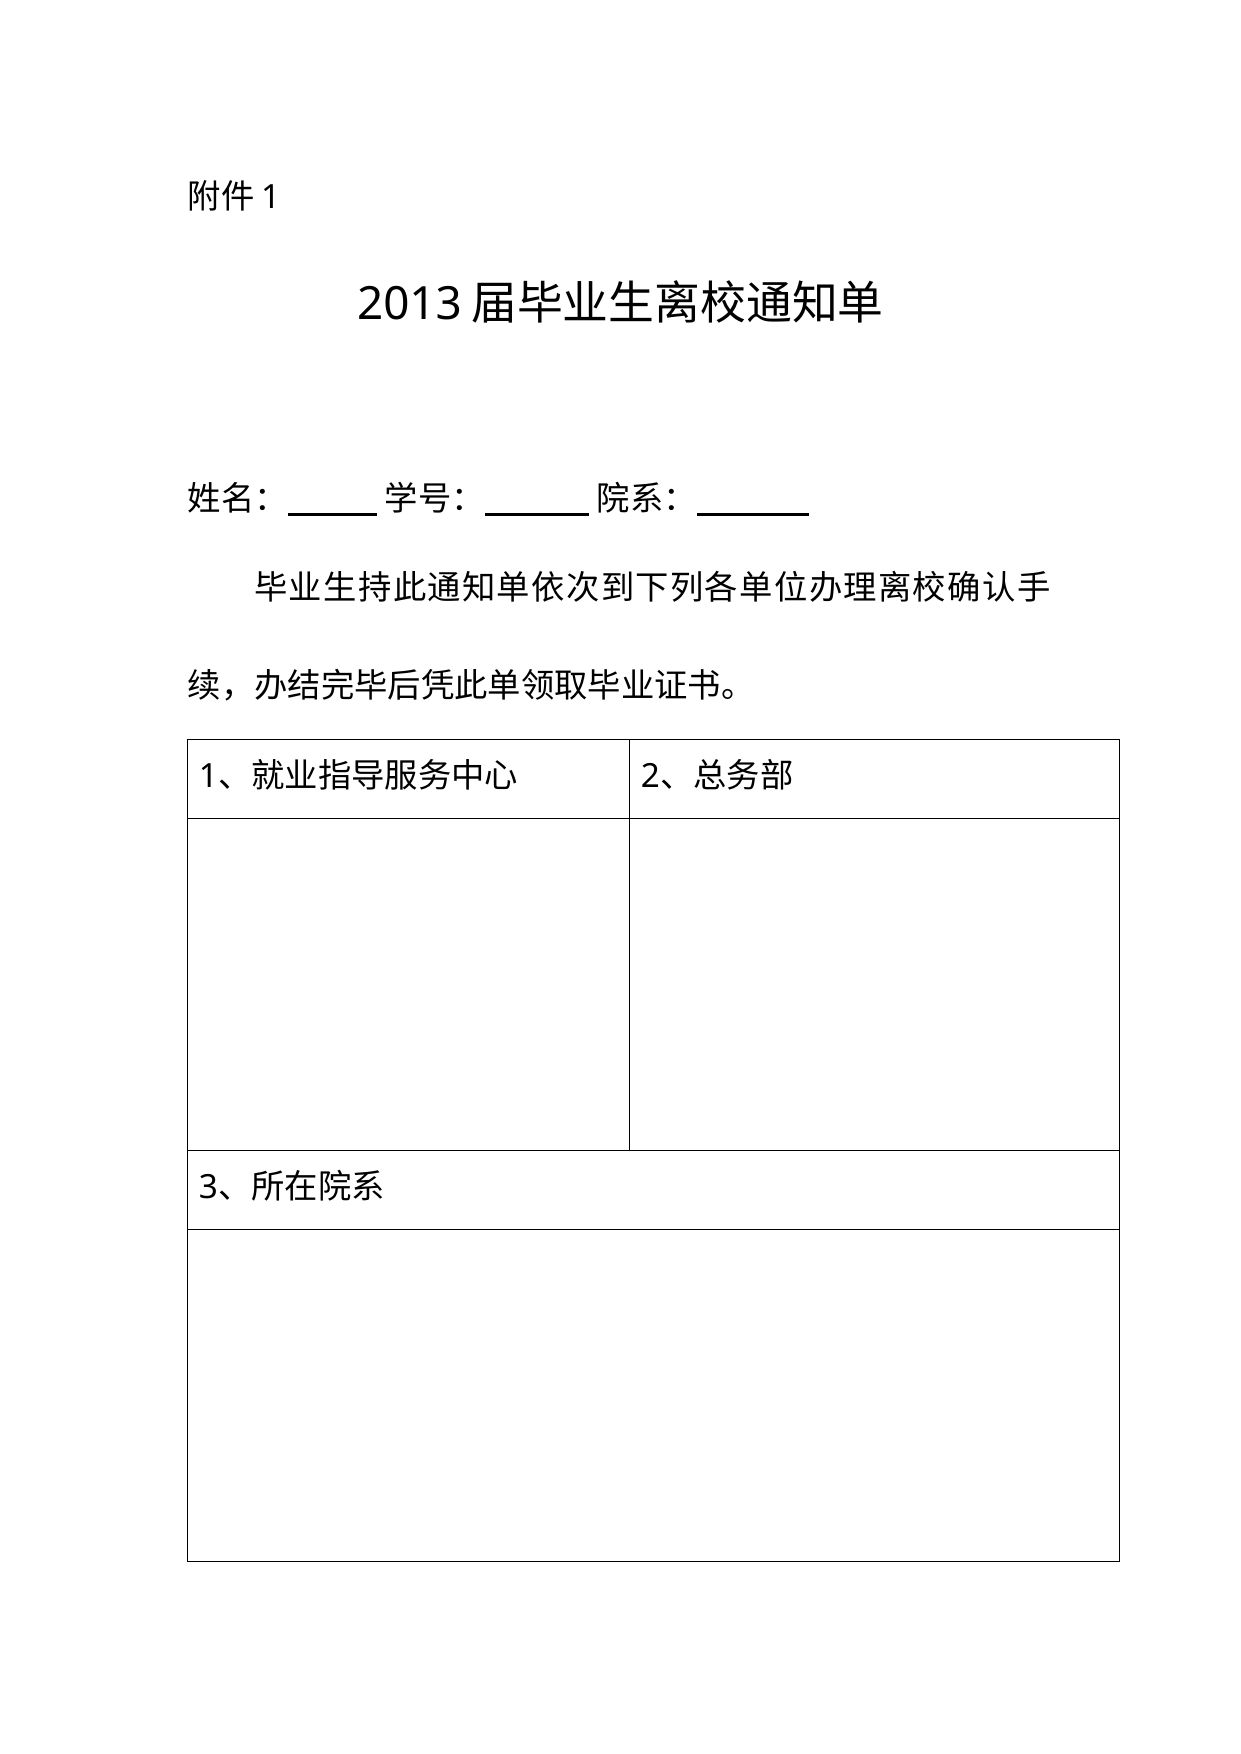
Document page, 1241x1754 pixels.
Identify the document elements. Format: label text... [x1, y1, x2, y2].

table_header 1、就业指导服务中心 [188, 740, 629, 818]
text 毕业生持此通知单依次到下列各单位办理离校确认手续，办结完毕后凭此单领取毕业证书。 [187, 553, 1053, 715]
table_header 2、总务部 [630, 740, 1119, 818]
table_cell [188, 1230, 1119, 1561]
text 附件1 [187, 162, 1053, 227]
table_cell [188, 819, 629, 1150]
text 姓名： 学号： 院系： [187, 464, 1053, 529]
table_cell [630, 819, 1119, 1150]
text 2013届毕业生离校通知单 [187, 251, 1053, 349]
table_cell 3、所在院系 [188, 1151, 1119, 1229]
